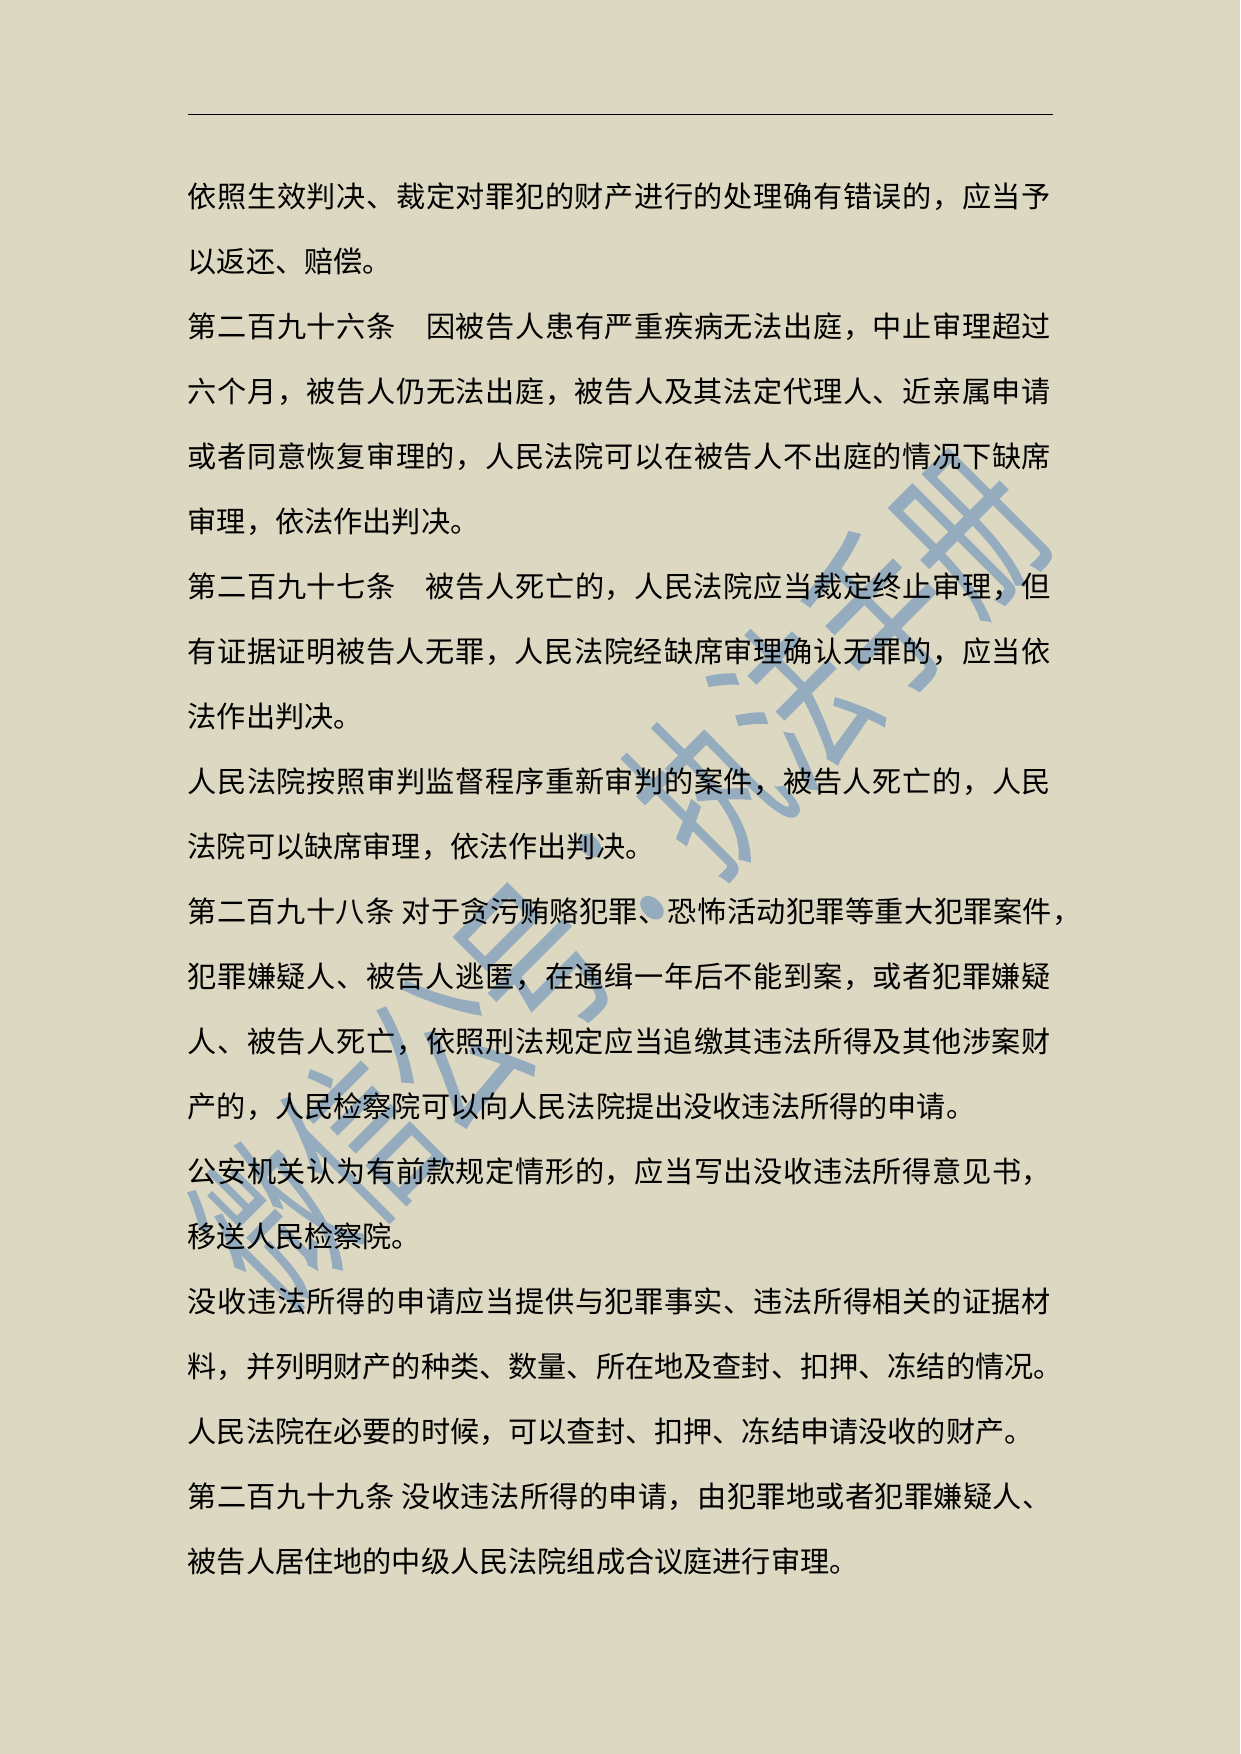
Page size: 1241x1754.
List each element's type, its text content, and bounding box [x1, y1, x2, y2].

text 第二百九十六条 因被告人患有严重疾病无法出庭，中止审理超过六个月，被告人仍无法出庭，被告人及其法定代理人、近亲属申请或者同意恢复审理的，人民法院可以在被告人不出庭的情况下缺席审理，依法作出判决。 [187, 292, 1053, 552]
text 依照生效判决、裁定对罪犯的财产进行的处理确有错误的，应当予以返还、赔偿。 [187, 162, 1053, 292]
text 第二百九十九条 没收违法所得的申请，由犯罪地或者犯罪嫌疑人、被告人居住地的中级人民法院组成合议庭进行审理。 [187, 1462, 1053, 1592]
text 人民法院按照审判监督程序重新审判的案件，被告人死亡的，人民法院可以缺席审理，依法作出判决。 [187, 747, 1053, 877]
text 人民法院在必要的时候，可以查封、扣押、冻结申请没收的财产。 [187, 1397, 1053, 1462]
text 公安机关认为有前款规定情形的，应当写出没收违法所得意见书，移送人民检察院。 [187, 1137, 1053, 1267]
text 第二百九十八条 对于贪污贿赂犯罪、恐怖活动犯罪等重大犯罪案件，犯罪嫌疑人、被告人逃匿，在通缉一年后不能到案，或者犯罪嫌疑人、被告人死亡，依照刑法规定应当追缴其违法所得及其他涉案财产的，人民检察院可以向人民法院提出没收违法所得的申请。 [187, 877, 1053, 1137]
text 第二百九十七条 被告人死亡的，人民法院应当裁定终止审理，但有证据证明被告人无罪，人民法院经缺席审理确认无罪的，应当依法作出判决。 [187, 552, 1053, 747]
text 没收违法所得的申请应当提供与犯罪事实、违法所得相关的证据材料，并列明财产的种类、数量、所在地及查封、扣押、冻结的情况。 [187, 1267, 1053, 1397]
